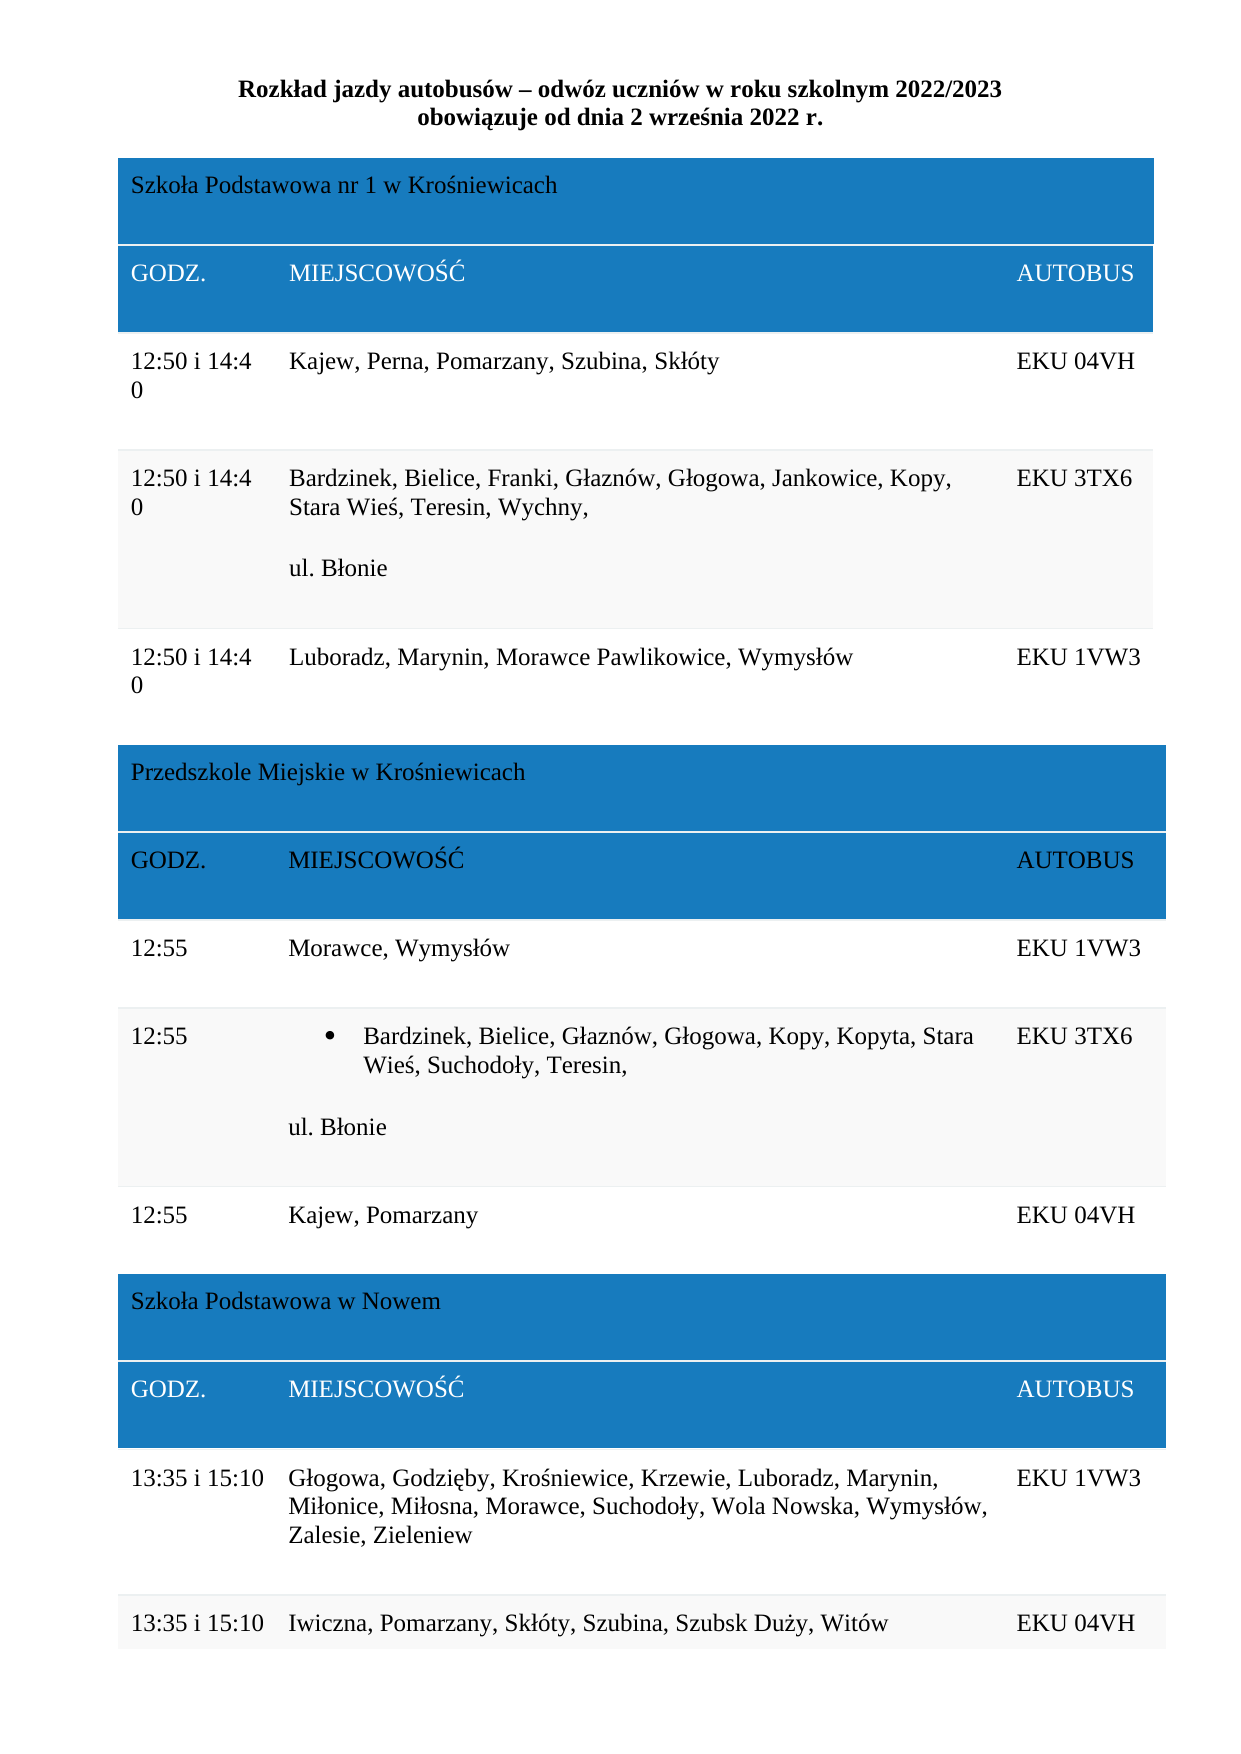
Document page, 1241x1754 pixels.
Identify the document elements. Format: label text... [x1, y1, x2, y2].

table_cell MIEJSCOWOŚĆ [276, 833, 1004, 919]
table_cell 12:55 [118, 1187, 276, 1274]
table_cell Kajew, Perna, Pomarzany, Szubina, Skłóty [276, 334, 1004, 449]
table_cell 13:35 i 15:10 [118, 1450, 276, 1594]
table_cell Głogowa, Godzięby, Krośniewice, Krzewie, Luboradz, Marynin, Miłonice, Miłosna, Morawce, Suchodoły, Wola Nowska, Wymysłów, Zalesie, Zieleniew [276, 1450, 1004, 1594]
table_cell EKU 04VH [1004, 1596, 1166, 1649]
table_cell EKU 3TX6 [1004, 1009, 1166, 1186]
table_cell MIEJSCOWOŚĆ [276, 1362, 1004, 1448]
table_cell GODZ. [118, 246, 276, 332]
table_cell AUTOBUS [1004, 833, 1166, 919]
table_cell 12:50 i 14:40 [118, 629, 276, 744]
table_cell Luboradz, Marynin, Morawce Pawlikowice, Wymysłów [276, 629, 1004, 744]
table_cell Bardzinek, Bielice, Głaznów, Głogowa, Kopy, Kopyta, Stara Wieś, Suchodoły, Teresin, ul. Błonie [276, 1009, 1004, 1186]
table_header Szkoła Podstawowa nr 1 w Krośniewicach [118, 158, 1154, 244]
table_cell Morawce, Wymysłów [276, 921, 1004, 1007]
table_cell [276, 1596, 1004, 1649]
table_header Przedszkole Miejskie w Krośniewicach [118, 745, 1166, 831]
table_cell 12:50 i 14:40 [118, 334, 276, 449]
table_cell 12:55 [118, 921, 276, 1007]
table_cell EKU 3TX6 [1004, 451, 1153, 628]
table_cell EKU 1VW3 [1004, 921, 1166, 1007]
table_cell EKU 04VH [1004, 1187, 1166, 1274]
table_cell AUTOBUS [1004, 246, 1153, 332]
table_cell Szkoła Podstawowa w Nowem [118, 1274, 1166, 1360]
table_cell GODZ. [118, 1362, 276, 1448]
table_cell MIEJSCOWOŚĆ [276, 246, 1004, 332]
table_cell 13:35 i 15:10 [118, 1596, 276, 1649]
table_cell Bardzinek, Bielice, Franki, Głaznów, Głogowa, Jankowice, Kopy, Stara Wieś, Teresin, Wychny, ul. Błonie [276, 451, 1004, 628]
table_cell AUTOBUS [1004, 1362, 1166, 1448]
table_cell EKU 04VH [1004, 334, 1153, 449]
table_cell GODZ. [118, 833, 276, 919]
table_cell Kajew, Pomarzany [276, 1187, 1004, 1274]
table_cell EKU 1VW3 [1004, 1450, 1166, 1594]
table_cell 12:55 [118, 1009, 276, 1186]
table_cell EKU 1VW3 [1004, 629, 1153, 744]
table_cell 12:50 i 14:40 [118, 451, 276, 628]
